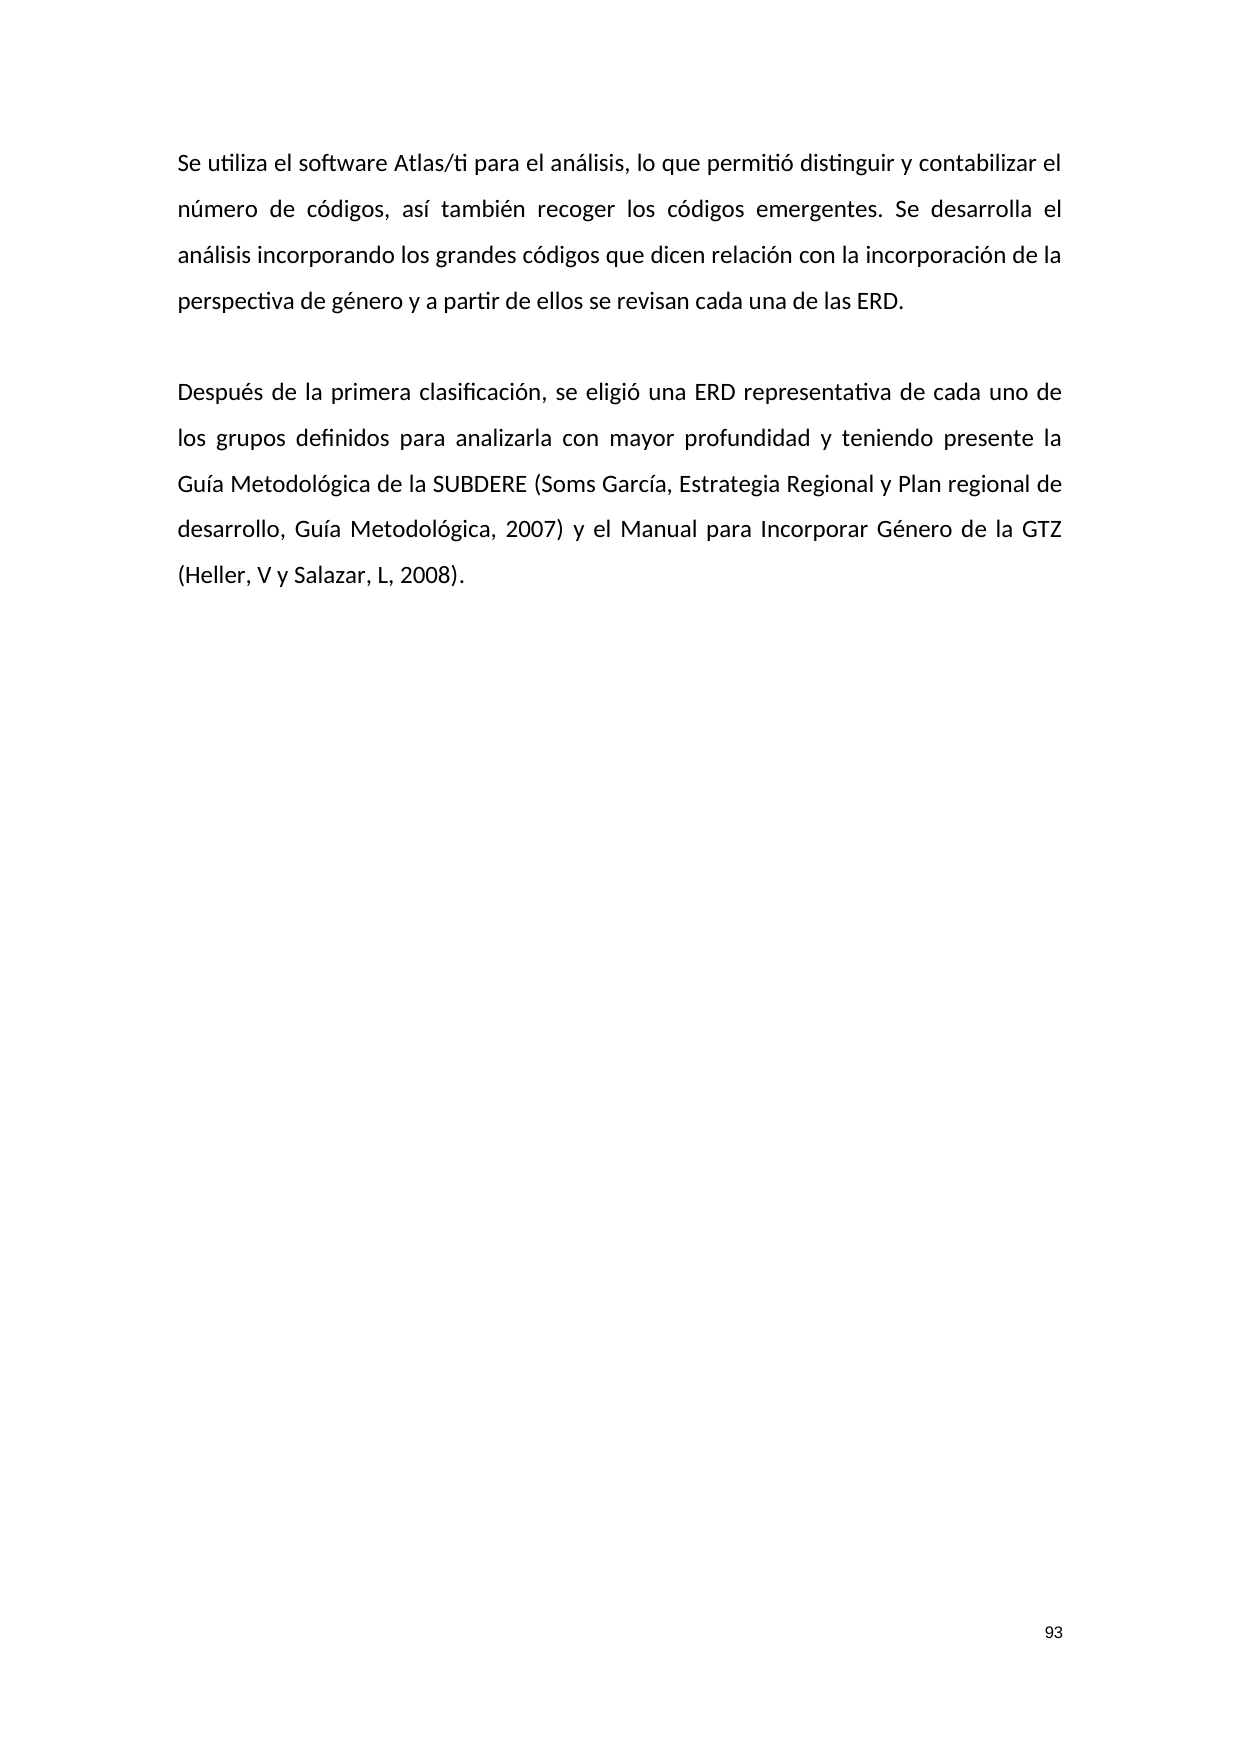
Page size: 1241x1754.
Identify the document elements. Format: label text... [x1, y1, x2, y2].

text Después de la primera clasificación, se eligió una ERD representativa de cada uno de los grupos definidos para analizarla con mayor profundidad y teniendo presente la Guía Metodológica de la SUBDERE y el Manual para Incorporar Género de la GTZ . [177, 376, 1063, 590]
text Se utiliza el software Atlas/ti para el análisis, lo que permitió distinguir y contabilizar el número de códigos, así también recoger los códigos emergentes. Se desarrolla el análisis incorporando los grandes códigos que dicen relación con la incorporación de la perspectiva de género y a partir de ellos se revisan cada una de las ERD. [177, 148, 1063, 315]
